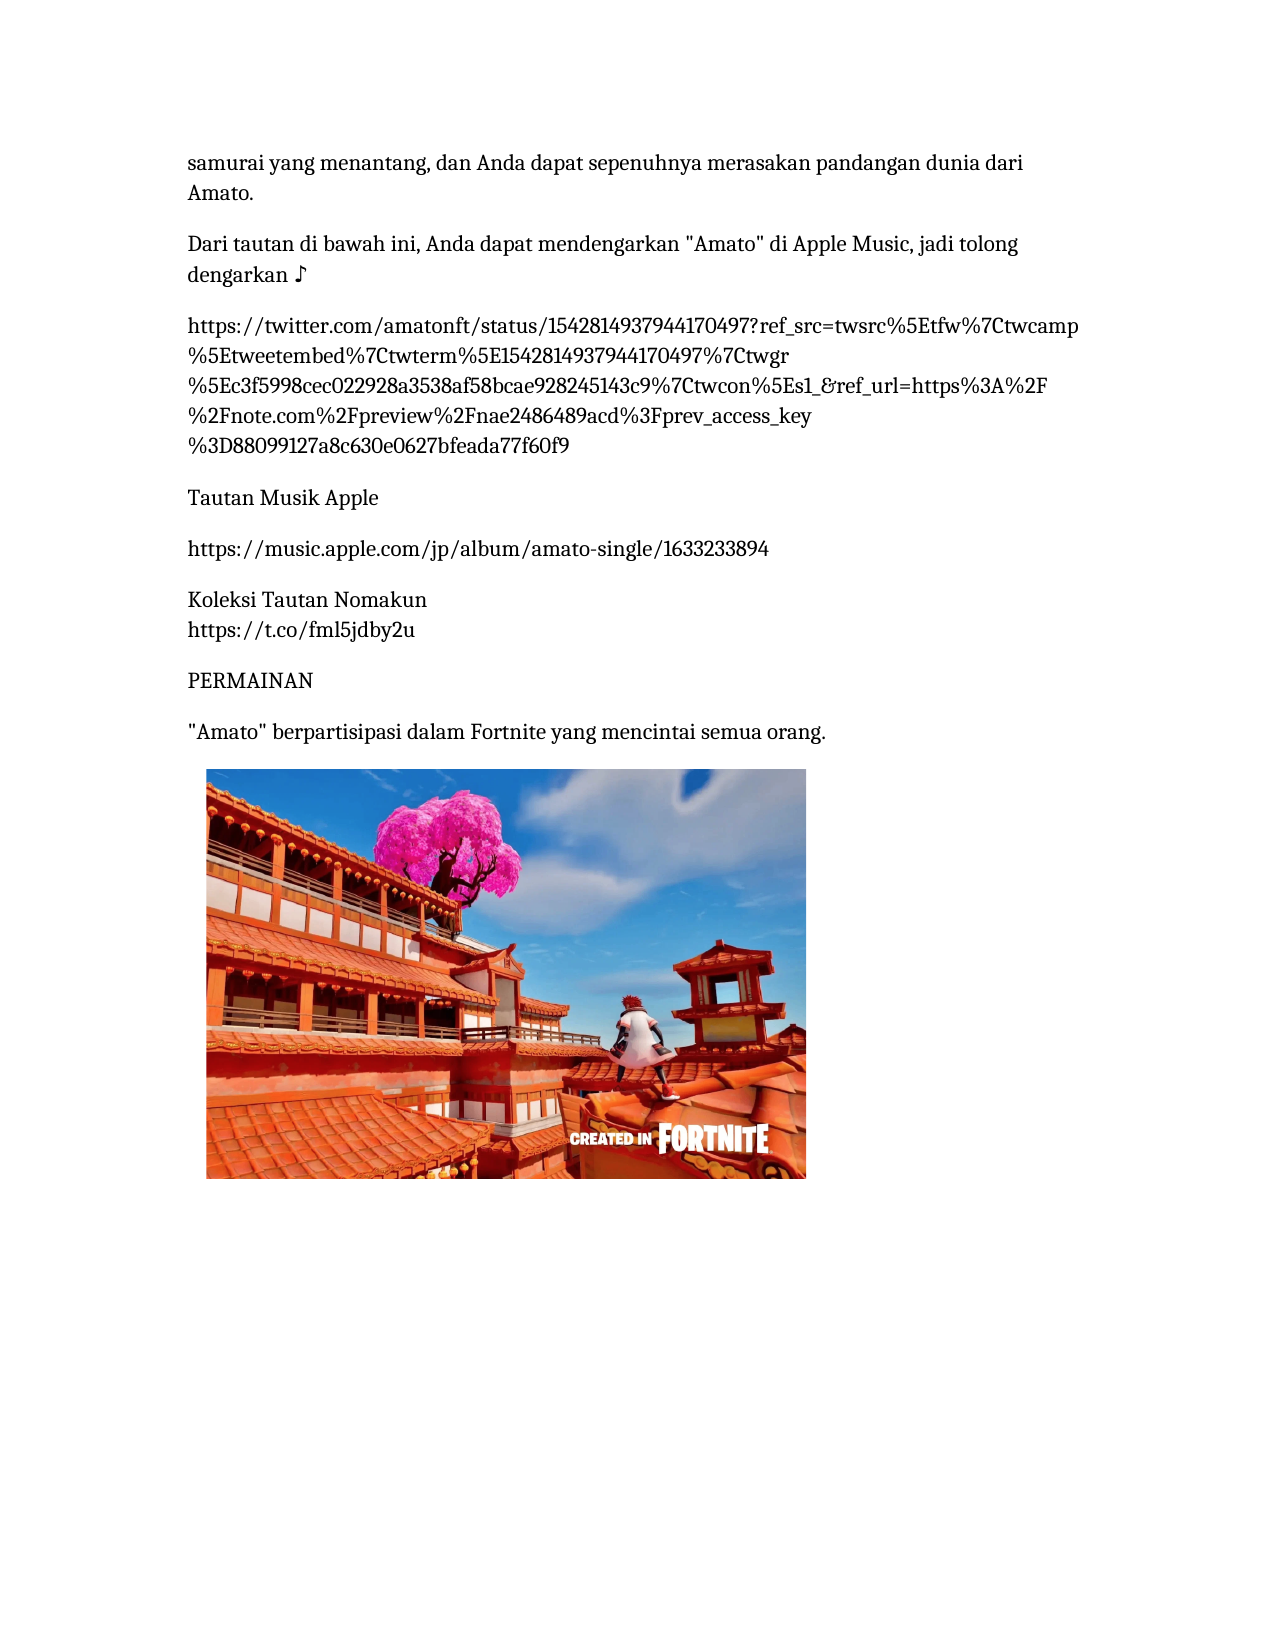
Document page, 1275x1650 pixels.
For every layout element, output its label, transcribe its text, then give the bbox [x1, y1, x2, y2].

text https://twitter.com/amatonft/status/1542814937944170497?ref_src=twsrc%5Etfw%7Ctwcamp%5Etweetembed%7Ctwterm%5E1542814937944170497%7Ctwgr%5Ec3f5998cec022928a3538af58bcae928245143c9%7Ctwcon%5Es1_&ref_url=https%3A%2F%2Fnote.com%2Fpreview%2Fnae2486489acd%3Fprev_access_key%3D88099127a8c630e0627bfeada77f60f9 [187, 312, 1087, 460]
text https://music.apple.com/jp/album/amato-single/1633233894 [187, 535, 1087, 562]
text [187, 150, 1087, 207]
text "Amato" berpartisipasi dalam Fortnite yang mencintai semua orang. [187, 719, 1087, 745]
text Koleksi Tautan Nomakun https://t.co/fml5jdby2u [187, 586, 1087, 643]
picture [206, 769, 807, 1179]
text Tautan Musik Apple [187, 484, 1087, 511]
text PERMAINAN [187, 668, 1087, 694]
text Dari tautan di bawah ini, Anda dapat mendengarkan "Amato" di Apple Music, jadi tolong dengarkan ♪ [187, 231, 1087, 288]
